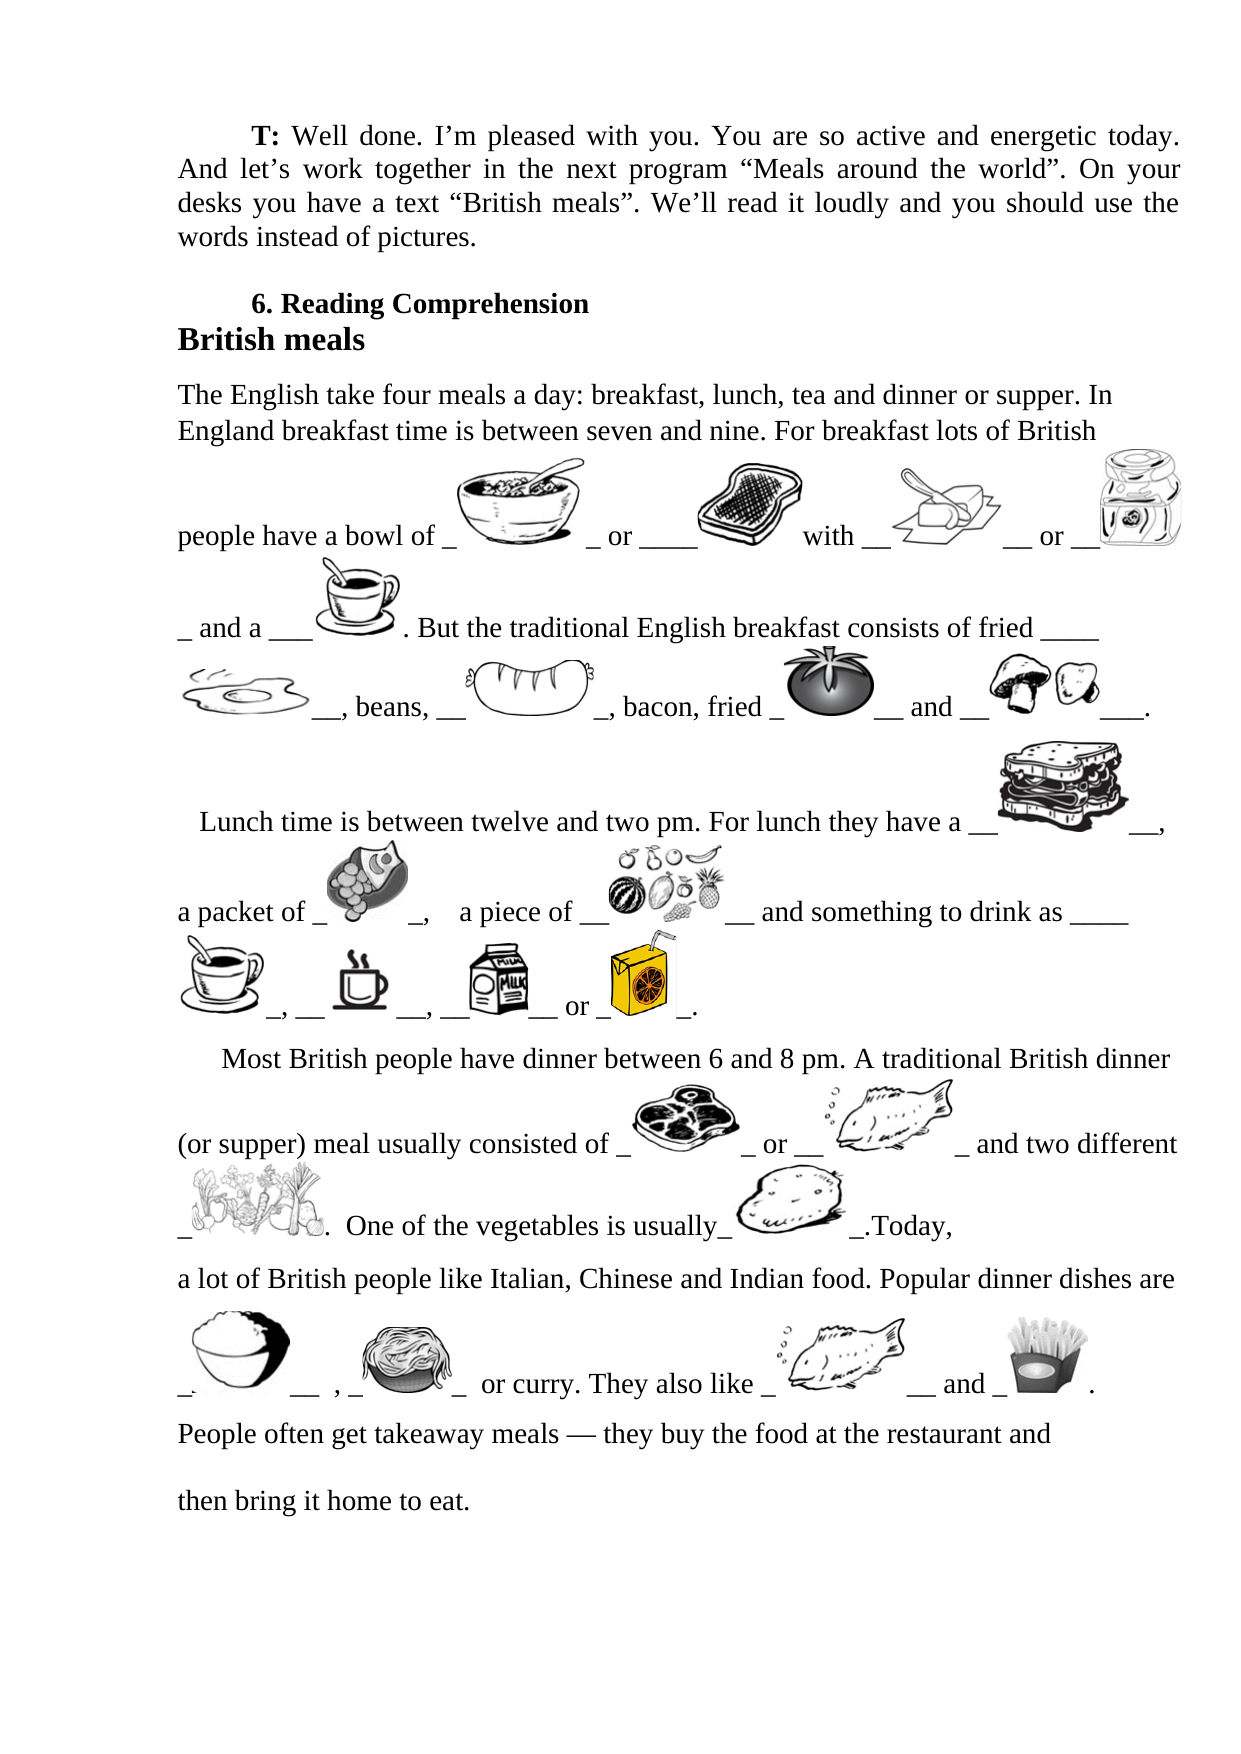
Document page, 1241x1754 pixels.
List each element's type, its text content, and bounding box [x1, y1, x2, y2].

picture [456, 456, 586, 546]
text Lunch time is between twelve and two pm. For lunch they have a ____, a packet of __, a piece of ____ and something to drink as _____, ____, ____ or __. [177, 742, 1181, 1022]
picture [362, 1327, 452, 1393]
picture [191, 1311, 290, 1393]
picture [469, 943, 529, 1016]
picture [988, 652, 1100, 716]
picture [327, 840, 408, 922]
picture [823, 1077, 955, 1154]
picture [1100, 449, 1182, 546]
picture [697, 463, 803, 546]
text Most British people have dinner between 6 and 8 pm. A traditional British dinner (or supper) meal usually consisted of __ or ___ and two different _. One of the vegetables is usually__.Today, [177, 1041, 1181, 1241]
picture [191, 1162, 324, 1236]
picture [465, 660, 594, 716]
list Reading Comprehension [177, 286, 1181, 319]
picture [177, 932, 267, 1016]
picture [732, 1162, 849, 1236]
picture [1007, 1317, 1089, 1393]
picture [608, 845, 725, 922]
picture [630, 1082, 741, 1154]
picture [312, 554, 403, 638]
text The English take four meals a day: breakfast, lunch, tea and dinner or supper. In England breakfast time is between seven and nine. For breakfast lots of British people have a bowl of __ or ____with ____ or ___ and a ___. But the traditional English breakfast consists of fried ______, beans, ___, bacon, fried ___ and _____. [177, 377, 1181, 722]
text British meals [177, 319, 1181, 358]
picture [177, 669, 312, 716]
text a lot of British people like Italian, Chinese and Indian food. Popular dinner dishes are ___ , __ or curry. They also like ___ and _. People often get takeaway meals — they buy the food at the restaurant and [177, 1261, 1181, 1449]
picture [611, 930, 677, 1016]
picture [775, 1317, 907, 1393]
text T: Well done. I’m pleased with you. You are so active and energetic today. And let’s work together in the next program “Meals around the world”. On your desks you have a text “British meals”. We’ll read it loudly and you should use the words instead of pictures. [177, 118, 1181, 252]
picture [997, 741, 1129, 832]
text then bring it home to eat. [177, 1483, 1181, 1517]
picture [324, 943, 397, 1016]
picture [783, 646, 874, 716]
picture [890, 467, 1003, 546]
